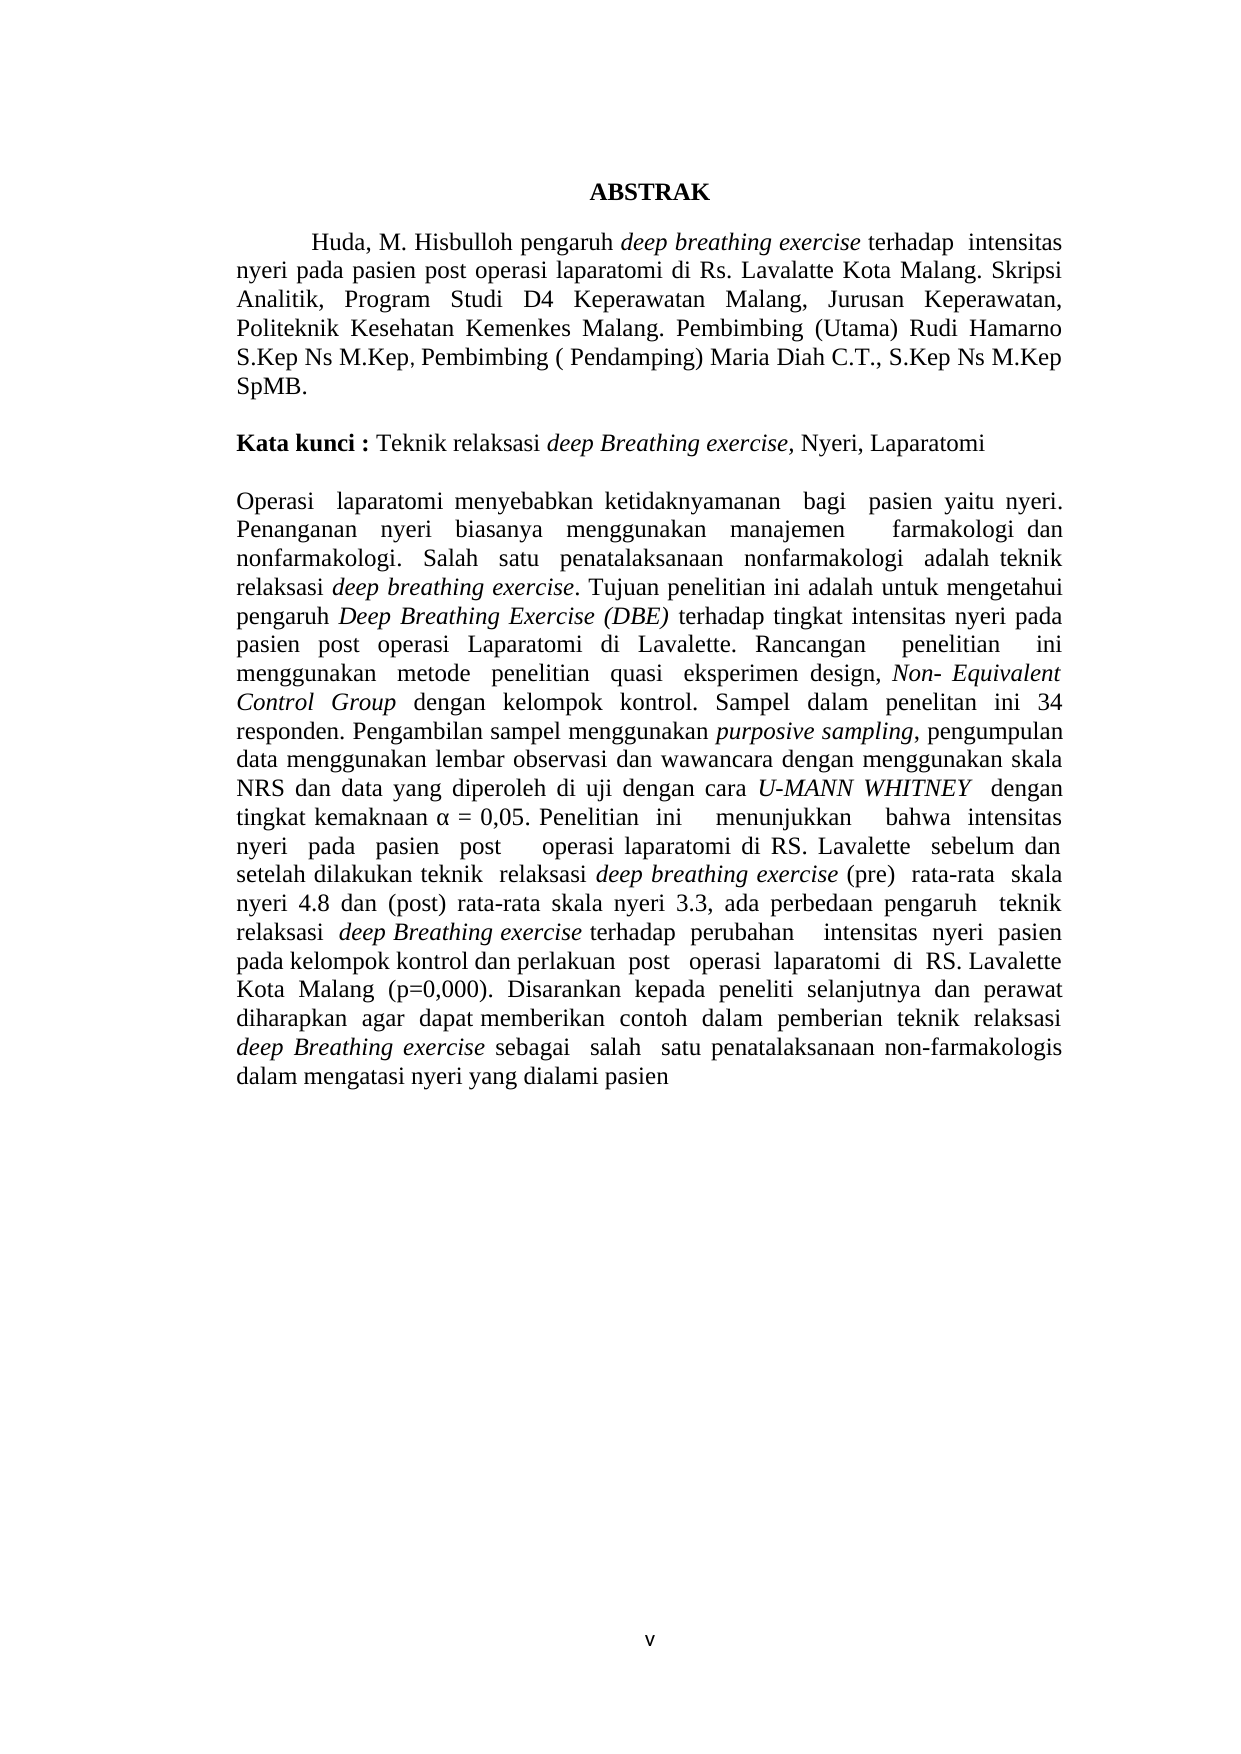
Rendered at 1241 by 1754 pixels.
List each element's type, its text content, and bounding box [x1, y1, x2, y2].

text Kata kunci : Teknik relaksasi deep Breathing exercise, Nyeri, Laparatomi [236, 428, 1063, 457]
text Huda, M. Hisbulloh pengaruh deep breathing exercise terhadap intensitas nyeri pada pasien post operasi laparatomi di Rs. Lavalatte Kota Malang. Skripsi Analitik, Program Studi D4 Keperawatan Malang, Jurusan Keperawatan, Politeknik Kesehatan Kemenkes Malang. Pembimbing (Utama) Rudi Hamarno S.Kep Ns M.Kep, Pembimbing ( Pendamping) Maria Diah C.T., S.Kep Ns M.Kep SpMB. [236, 227, 1063, 399]
text Operasi laparatomi menyebabkan ketidaknyamanan bagi pasien yaitu nyeri. Penanganan nyeri biasanya menggunakan manajemen farmakologi dan nonfarmakologi. Salah satu penatalaksanaan nonfarmakologi adalah teknik relaksasi deep breathing exercise. Tujuan penelitian ini adalah untuk mengetahui pengaruh Deep Breathing Exercise (DBE) terhadap tingkat intensitas nyeri pada pasien post operasi Laparatomi di Lavalette. Rancangan penelitian ini menggunakan metode penelitian quasi eksperimen design, Non- Equivalent Control Group dengan kelompok kontrol. Sampel dalam penelitan ini 34 responden. Pengambilan sampel menggunakan purposive sampling, pengumpulan data menggunakan lembar observasi dan wawancara dengan menggunakan skala NRS dan data yang diperoleh di uji dengan cara U-MANN WHITNEY dengan tingkat kemaknaan α = 0,05. Penelitian ini menunjukkan bahwa intensitas nyeri pada pasien post operasi laparatomi di RS. Lavalette sebelum dan setelah dilakukan teknik relaksasi deep breathing exercise (pre) rata-rata skala nyeri 4.8 dan (post) rata-rata skala nyeri 3.3, ada perbedaan pengaruh teknik relaksasi deep Breathing exercise terhadap perubahan intensitas nyeri pasien pada kelompok kontrol dan perlakuan post operasi laparatomi di RS. Lavalette Kota Malang (p=0,000). Disarankan kepada peneliti selanjutnya dan perawat diharapkan agar dapat memberikan contoh dalam pemberian teknik relaksasi deep Breathing exercise sebagai salah satu penatalaksanaan non-farmakologis dalam mengatasi nyeri yang dialami pasien [236, 486, 1063, 1089]
text ABSTRAK [236, 177, 1063, 206]
